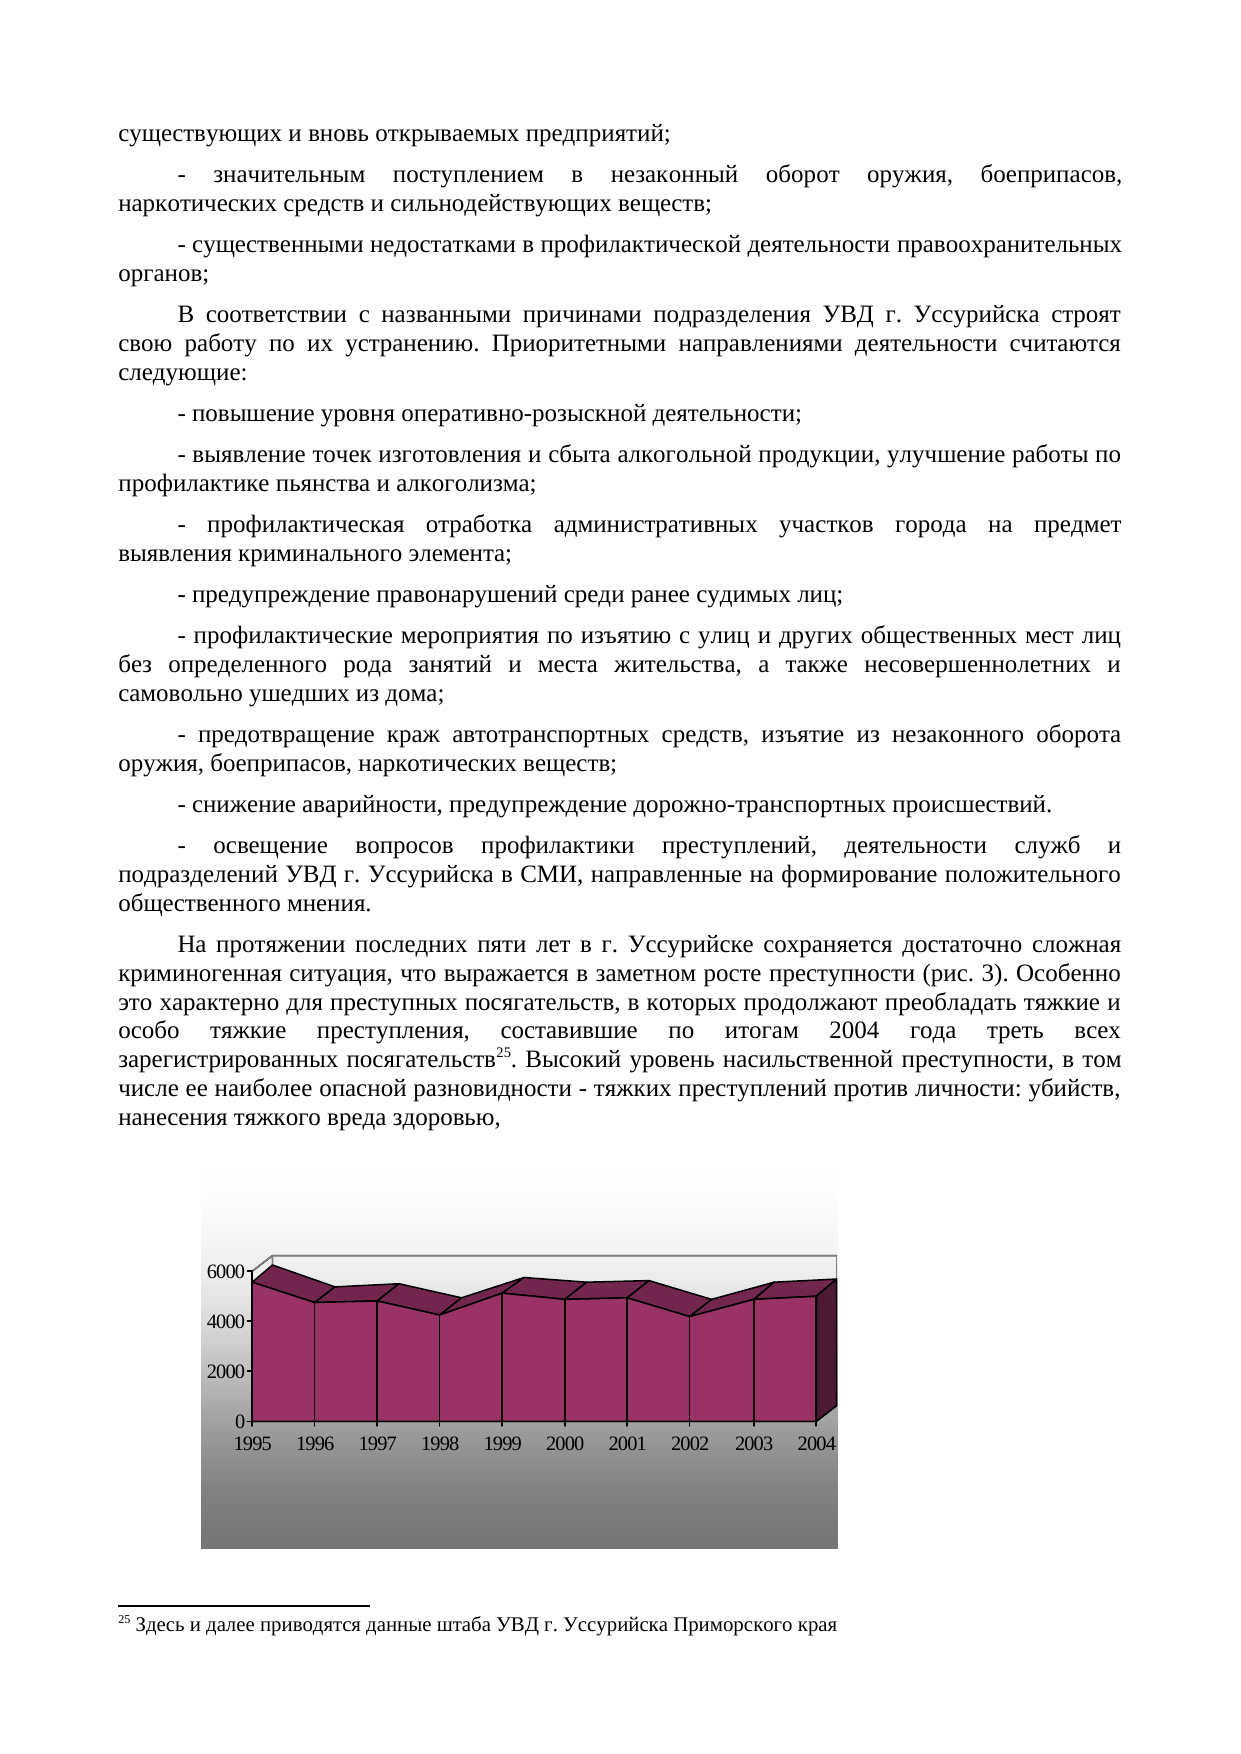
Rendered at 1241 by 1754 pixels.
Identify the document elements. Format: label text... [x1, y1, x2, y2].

text - освещение вопросов профилактики преступлений, деятельности служб и подразделений УВД г. Уссурийска в СМИ, направленные на формирование положительного общественного мнения. [118, 831, 1122, 917]
text - предупреждение правонарушений среди ранее судимых лиц; [118, 579, 1122, 608]
text В соответствии с названными причинами подразделения УВД г. Уссурийска строят свою работу по их устранению. Приоритетными направлениями деятельности считаются следующие: [118, 299, 1122, 386]
text - профилактические мероприятия по изъятию с улиц и других общественных мест лиц без определенного рода занятий и места жительства, а также несовершеннолетних и самовольно ушедших из дома; [118, 621, 1122, 707]
text - снижение аварийности, предупреждение дорожно-транспортных происшествий. [118, 789, 1122, 818]
text На протяжении последних пяти лет в г. Уссурийске сохраняется достаточно сложная криминогенная ситуация, что выражается в заметном росте преступности (рис. 3). Особенно это характерно для преступных посягательств, в которых продолжают преобладать тяжкие и особо тяжкие преступления, составившие по итогам 2004 года треть всех зарегистрированных посягательств. Высокий уровень насильственной преступности, в том числе ее наиболее опасной разновидности - тяжких преступлений против личности: убийств, нанесения тяжкого вреда здоровью, [118, 929, 1122, 1131]
text - повышение уровня оперативно-розыскной деятельности; [118, 398, 1122, 427]
text - значительным поступлением в незаконный оборот оружия, боеприпасов, наркотических средств и сильнодействующих веществ; [118, 159, 1122, 217]
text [118, 118, 1122, 147]
text - профилактическая отработка административных участков города на предмет выявления криминального элемента; [118, 509, 1122, 567]
text - выявление точек изготовления и сбыта алкогольной продукции, улучшение работы по профилактике пьянства и алкоголизма; [118, 439, 1122, 497]
text - существенными недостатками в профилактической деятельности правоохранительных органов; [118, 229, 1122, 287]
text - предотвращение краж автотранспортных средств, изъятие из незаконного оборота оружия, боеприпасов, наркотических веществ; [118, 719, 1122, 777]
